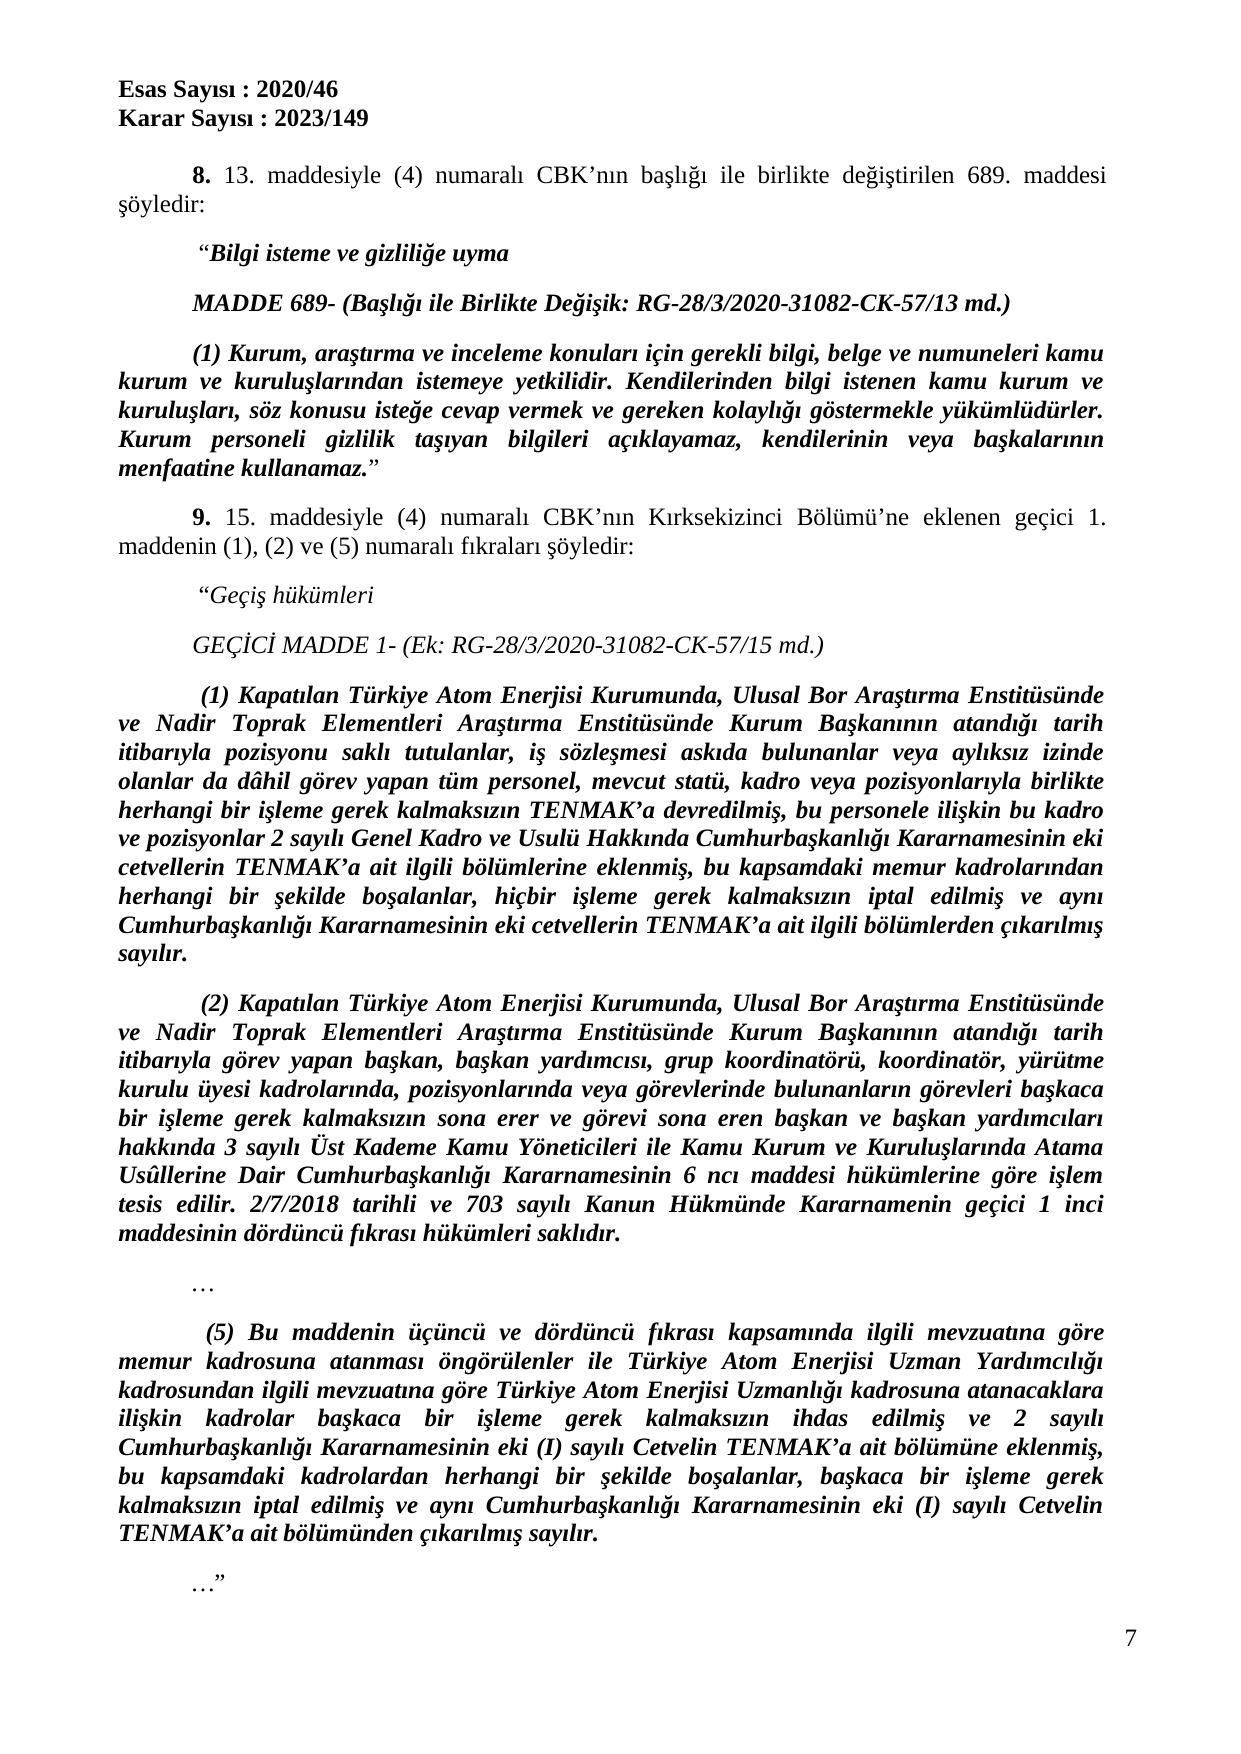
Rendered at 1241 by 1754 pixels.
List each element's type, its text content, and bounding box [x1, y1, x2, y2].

list …” [118, 1568, 1107, 1597]
list MADDE 689- (Başlığı ile Birlikte Değişik: RG-28/3/2020-31082-CK-57/13 md.) [118, 288, 1107, 317]
list “Geçiş hükümleri [118, 581, 1107, 609]
list (5) Bu maddenin üçüncü ve dördüncü fıkrası kapsamında ilgili mevzuatına göre memur kadrosuna atanması öngörülenler ile Türkiye Atom Enerjisi Uzman Yardımcılığı kadrosundan ilgili mevzuatına göre Türkiye Atom Enerjisi Uzmanlığı kadrosuna atanacaklara ilişkin kadrolar başkaca bir işleme gerek kalmaksızın ihdas edilmiş ve 2 sayılı Cumhurbaşkanlığı Kararnamesinin eki (I) sayılı Cetvelin TENMAK’a ait bölümüne eklenmiş, bu kapsamdaki kadrolardan herhangi bir şekilde boşalanlar, başkaca bir işleme gerek kalmaksızın iptal edilmiş ve aynı Cumhurbaşkanlığı Kararnamesinin eki (I) sayılı Cetvelin TENMAK’a ait bölümünden çıkarılmış sayılır. [118, 1317, 1107, 1547]
list (1) Kurum, araştırma ve inceleme konuları için gerekli bilgi, belge ve numuneleri kamu kurum ve kuruluşlarından istemeye yetkilidir. Kendilerinden bilgi istenen kamu kurum ve kuruluşları, söz konusu isteğe cevap vermek ve gereken kolaylığı göstermekle yükümlüdürler. Kurum personeli gizlilik taşıyan bilgileri açıklayamaz, kendilerinin veya başkalarının menfaatine kullanamaz.” [118, 338, 1107, 481]
list (2) Kapatılan Türkiye Atom Enerjisi Kurumunda, Ulusal Bor Araştırma Enstitüsünde ve Nadir Toprak Elementleri Araştırma Enstitüsünde Kurum Başkanının atandığı tarih itibarıyla görev yapan başkan, başkan yardımcısı, grup koordinatörü, koordinatör, yürütme kurulu üyesi kadrolarında, pozisyonlarında veya görevlerinde bulunanların görevleri başkaca bir işleme gerek kalmaksızın sona erer ve görevi sona eren başkan ve başkan yardımcıları hakkında 3 sayılı Üst Kademe Kamu Yöneticileri ile Kamu Kurum ve Kuruluşlarında Atama Usûllerine Dair Cumhurbaşkanlığı Kararnamesinin 6 ncı maddesi hükümlerine göre işlem tesis edilir. 2/7/2018 tarihli ve 703 sayılı Kanun Hükmünde Kararnamenin geçici 1 inci maddesinin dördüncü fıkrası hükümleri saklıdır. [118, 988, 1107, 1247]
list 9. 15. maddesiyle (4) numaralı CBK’nın Kırksekizinci Bölümü’ne eklenen geçici 1. maddenin (1), (2) ve (5) numaralı fıkraları şöyledir: [118, 502, 1107, 560]
list (1) Kapatılan Türkiye Atom Enerjisi Kurumunda, Ulusal Bor Araştırma Enstitüsünde ve Nadir Toprak Elementleri Araştırma Enstitüsünde Kurum Başkanının atandığı tarih itibarıyla pozisyonu saklı tutulanlar, iş sözleşmesi askıda bulunanlar veya aylıksız izinde olanlar da dâhil görev yapan tüm personel, mevcut statü, kadro veya pozisyonlarıyla birlikte herhangi bir işleme gerek kalmaksızın TENMAK’a devredilmiş, bu personele ilişkin bu kadro ve pozisyonlar 2 sayılı Genel Kadro ve Usulü Hakkında Cumhurbaşkanlığı Kararnamesinin eki cetvellerin TENMAK’a ait ilgili bölümlerine eklenmiş, bu kapsamdaki memur kadrolarından herhangi bir şekilde boşalanlar, hiçbir işleme gerek kalmaksızın iptal edilmiş ve aynı Cumhurbaşkanlığı Kararnamesinin eki cetvellerin TENMAK’a ait ilgili bölümlerden çıkarılmış sayılır. [118, 680, 1107, 967]
list “Bilgi isteme ve gizliliğe uyma [118, 238, 1107, 267]
list GEÇİCİ MADDE 1- (Ek: RG-28/3/2020-31082-CK-57/15 md.) [118, 630, 1107, 659]
list … [118, 1268, 1107, 1296]
list 8. 13. maddesiyle (4) numaralı CBK’nın başlığı ile birlikte değiştirilen 689. maddesi şöyledir: [118, 160, 1107, 218]
